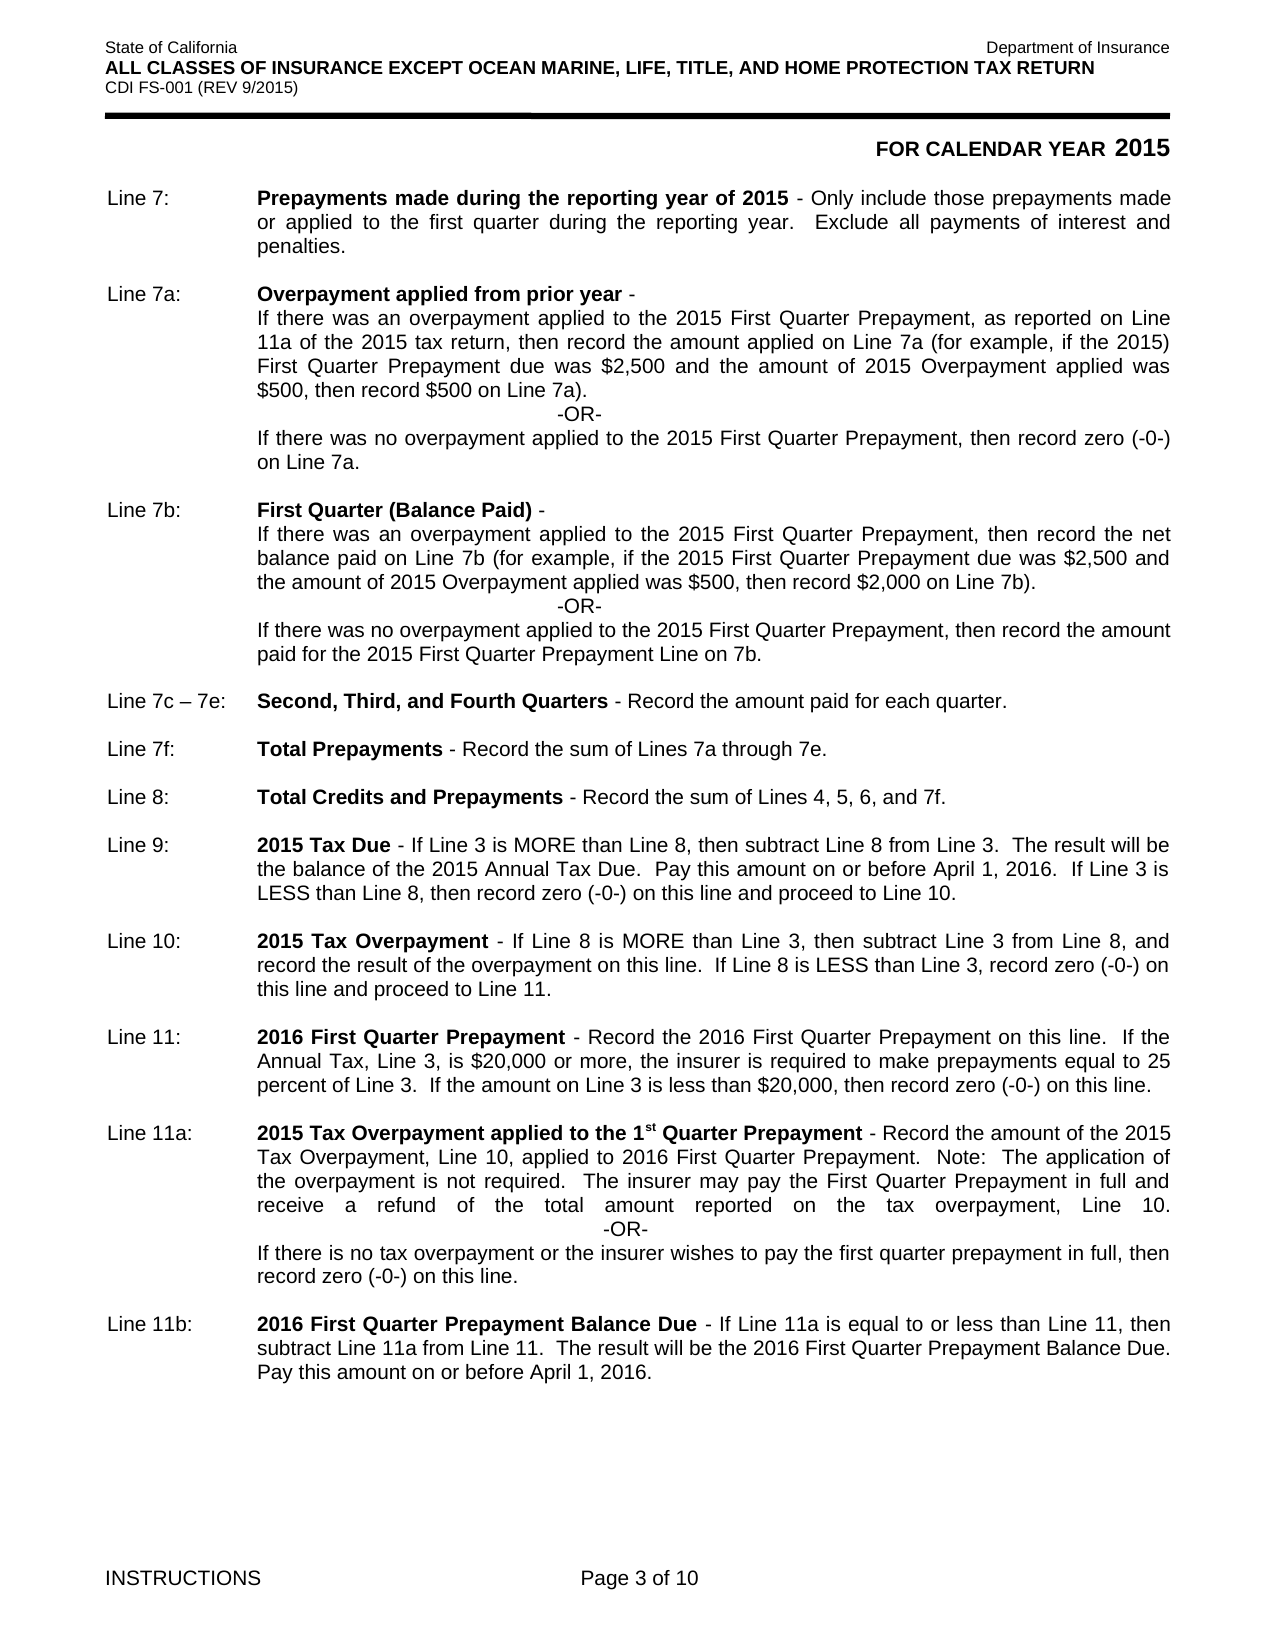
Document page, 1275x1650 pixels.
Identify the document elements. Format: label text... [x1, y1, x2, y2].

table_cell 2015 Tax Overpayment - If Line 8 is MORE than Line 3, then subtract Line 3 from Line 8, and record the result of the overpayment on this line. If Line 8 is LESS than Line 3, record zero (-0-) on this line and proceed to Line 11. [246, 929, 1183, 1025]
table_cell Overpayment applied from prior year - If there was an overpayment applied to the 2015 First Quarter Prepayment, as reported on Line 11a of the 2015 tax return, then record the amount applied on Line 7a (for example, if the 2015) First Quarter Prepayment due was $2,500 and the amount of 2015 Overpayment applied was $500, then record $500 on Line 7a). - If there was no overpayment applied to the 2015 First Quarter Prepayment, then record zero (-0-) on Line 7a. [246, 282, 1183, 498]
table_cell Total Prepayments - Record the sum of Lines 7a through 7e. [246, 737, 1183, 785]
table_cell Line 7c – 7e: [96, 689, 246, 737]
table_cell Line 8: [96, 785, 246, 833]
table_cell Total Credits and Prepayments - Record the sum of Lines 4, 5, 6, and 7f. [246, 785, 1183, 833]
table_header Prepayments made during the reporting year of 2015 - Only include those prepayments made or applied to the first quarter during the reporting year. Exclude all payments of interest and penalties. [246, 186, 1183, 282]
table_cell Second, Third, and Fourth Quarters - Record the amount paid for each quarter. [246, 689, 1183, 737]
table_cell Line 7b: [96, 498, 246, 689]
table_cell Line 11b: [96, 1312, 246, 1408]
table_cell 2016 First Quarter Prepayment - Record the 2016 First Quarter Prepayment on this line. If the Annual Tax, Line 3, is $20,000 or more, the insurer is required to make prepayments equal to 25 percent of Line 3. If the amount on Line 3 is less than $20,000, then record zero (-0-) on this line. [246, 1025, 1183, 1121]
table_header Line 7: [96, 186, 246, 282]
table_cell Line 9: [96, 833, 246, 929]
table_cell First Quarter (Balance Paid) - If there was an overpayment applied to the 2015 First Quarter Prepayment, then record the net balance paid on Line 7b (for example, if the 2015 First Quarter Prepayment due was $2,500 and the amount of 2015 Overpayment applied was $500, then record $2,000 on Line 7b). - If there was no overpayment applied to the 2015 First Quarter Prepayment, then record the amount paid for the 2015 First Quarter Prepayment Line on 7b. [246, 498, 1183, 689]
table_cell Line 11: [96, 1025, 246, 1121]
table_cell 2015 Tax Overpayment applied to the 1st Quarter Prepayment - Record the amount of the 2015 Tax Overpayment, Line 10, applied to 2016 First Quarter Prepayment. Note: The application of the overpayment is not required. The insurer may pay the First Quarter Prepayment in full and receive a refund of the total amount reported on the tax overpayment, Line 10. - If there is no tax overpayment or the insurer wishes to pay the first quarter prepayment in full, then record zero (-0-) on this line. [246, 1121, 1183, 1312]
table_cell Line 10: [96, 929, 246, 1025]
table_cell 2016 First Quarter Prepayment Balance Due - If Line 11a is equal to or less than Line 11, then subtract Line 11a from Line 11. The result will be the 2016 First Quarter Prepayment Balance Due. Pay this amount on or before April 1, 2016. [246, 1312, 1183, 1408]
table_cell 2015 Tax Due - If Line 3 is MORE than Line 8, then subtract Line 8 from Line 3. The result will be the balance of the 2015 Annual Tax Due. Pay this amount on or before April 1, 2016. If Line 3 is LESS than Line 8, then record zero (-0-) on this line and proceed to Line 10. [246, 833, 1183, 929]
table_cell Line 7a: [96, 282, 246, 498]
table_cell Line 11a: [96, 1121, 246, 1312]
table_cell Line 7f: [96, 737, 246, 785]
